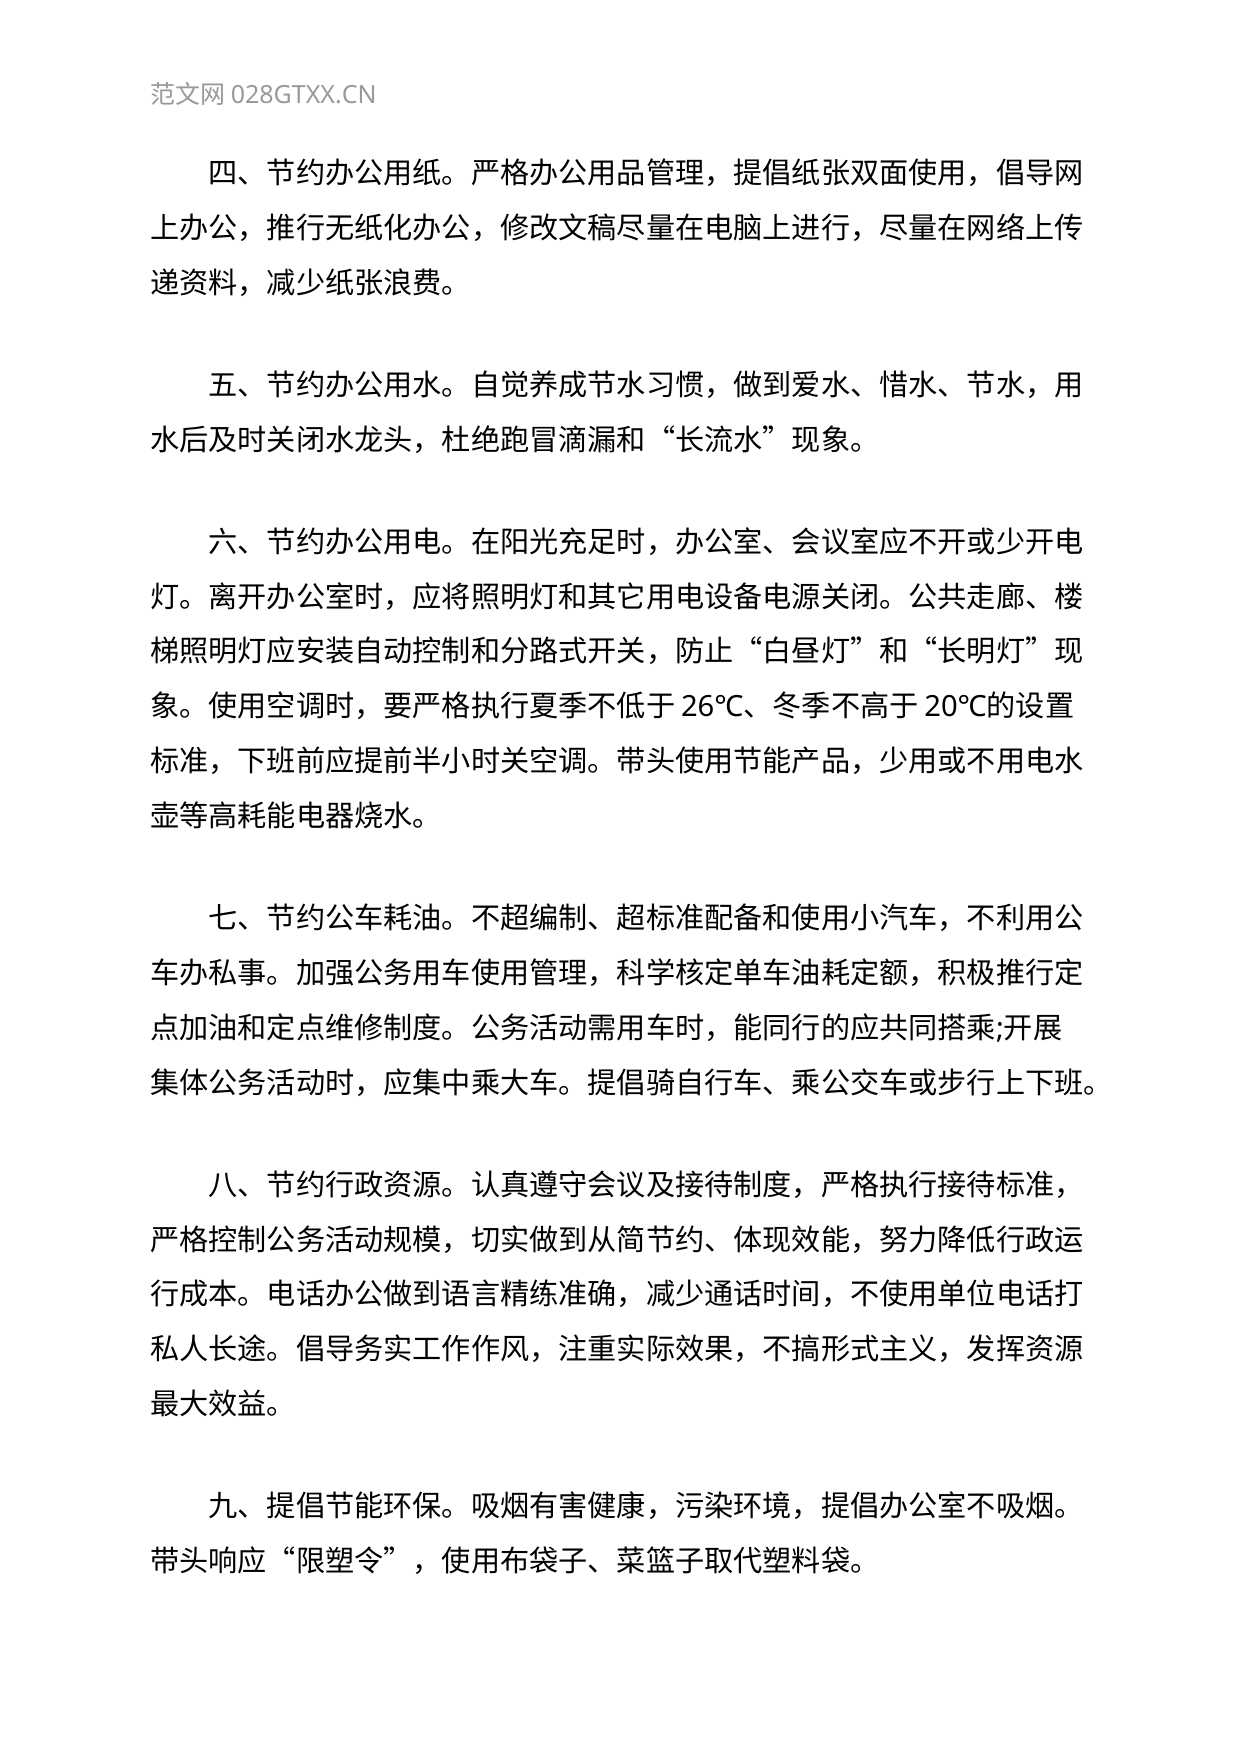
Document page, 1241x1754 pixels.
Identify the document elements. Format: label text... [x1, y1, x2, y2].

text 九、提倡节能环保。吸烟有害健康，污染环境，提倡办公室不吸烟。带头响应“限塑令”，使用布袋子、菜篮子取代塑料袋。 [150, 1482, 1090, 1580]
text 四、节约办公用纸。严格办公用品管理，提倡纸张双面使用，倡导网上办公，推行无纸化办公，修改文稿尽量在电脑上进行，尽量在网络上传递资料，减少纸张浪费。 [150, 150, 1090, 302]
text 七、节约公车耗油。不超编制、超标准配备和使用小汽车，不利用公车办私事。加强公务用车使用管理，科学核定单车油耗定额，积极推行定点加油和定点维修制度。公务活动需用车时，能同行的应共同搭乘;开展集体公务活动时，应集中乘大车。提倡骑自行车、乘公交车或步行上下班。 [150, 894, 1090, 1102]
text 五、节约办公用水。自觉养成节水习惯，做到爱水、惜水、节水，用水后及时关闭水龙头，杜绝跑冒滴漏和“长流水”现象。 [150, 362, 1090, 459]
text 六、节约办公用电。在阳光充足时，办公室、会议室应不开或少开电灯。离开办公室时，应将照明灯和其它用电设备电源关闭。公共走廊、楼梯照明灯应安装自动控制和分路式开关，防止“白昼灯”和“长明灯”现象。使用空调时，要严格执行夏季不低于26℃、冬季不高于20℃的设置标准，下班前应提前半小时关空调。带头使用节能产品，少用或不用电水壶等高耗能电器烧水。 [150, 518, 1090, 835]
text 八、节约行政资源。认真遵守会议及接待制度，严格执行接待标准，严格控制公务活动规模，切实做到从简节约、体现效能，努力降低行政运行成本。电话办公做到语言精练准确，减少通话时间，不使用单位电话打私人长途。倡导务实工作作风，注重实际效果，不搞形式主义，发挥资源最大效益。 [150, 1161, 1090, 1423]
